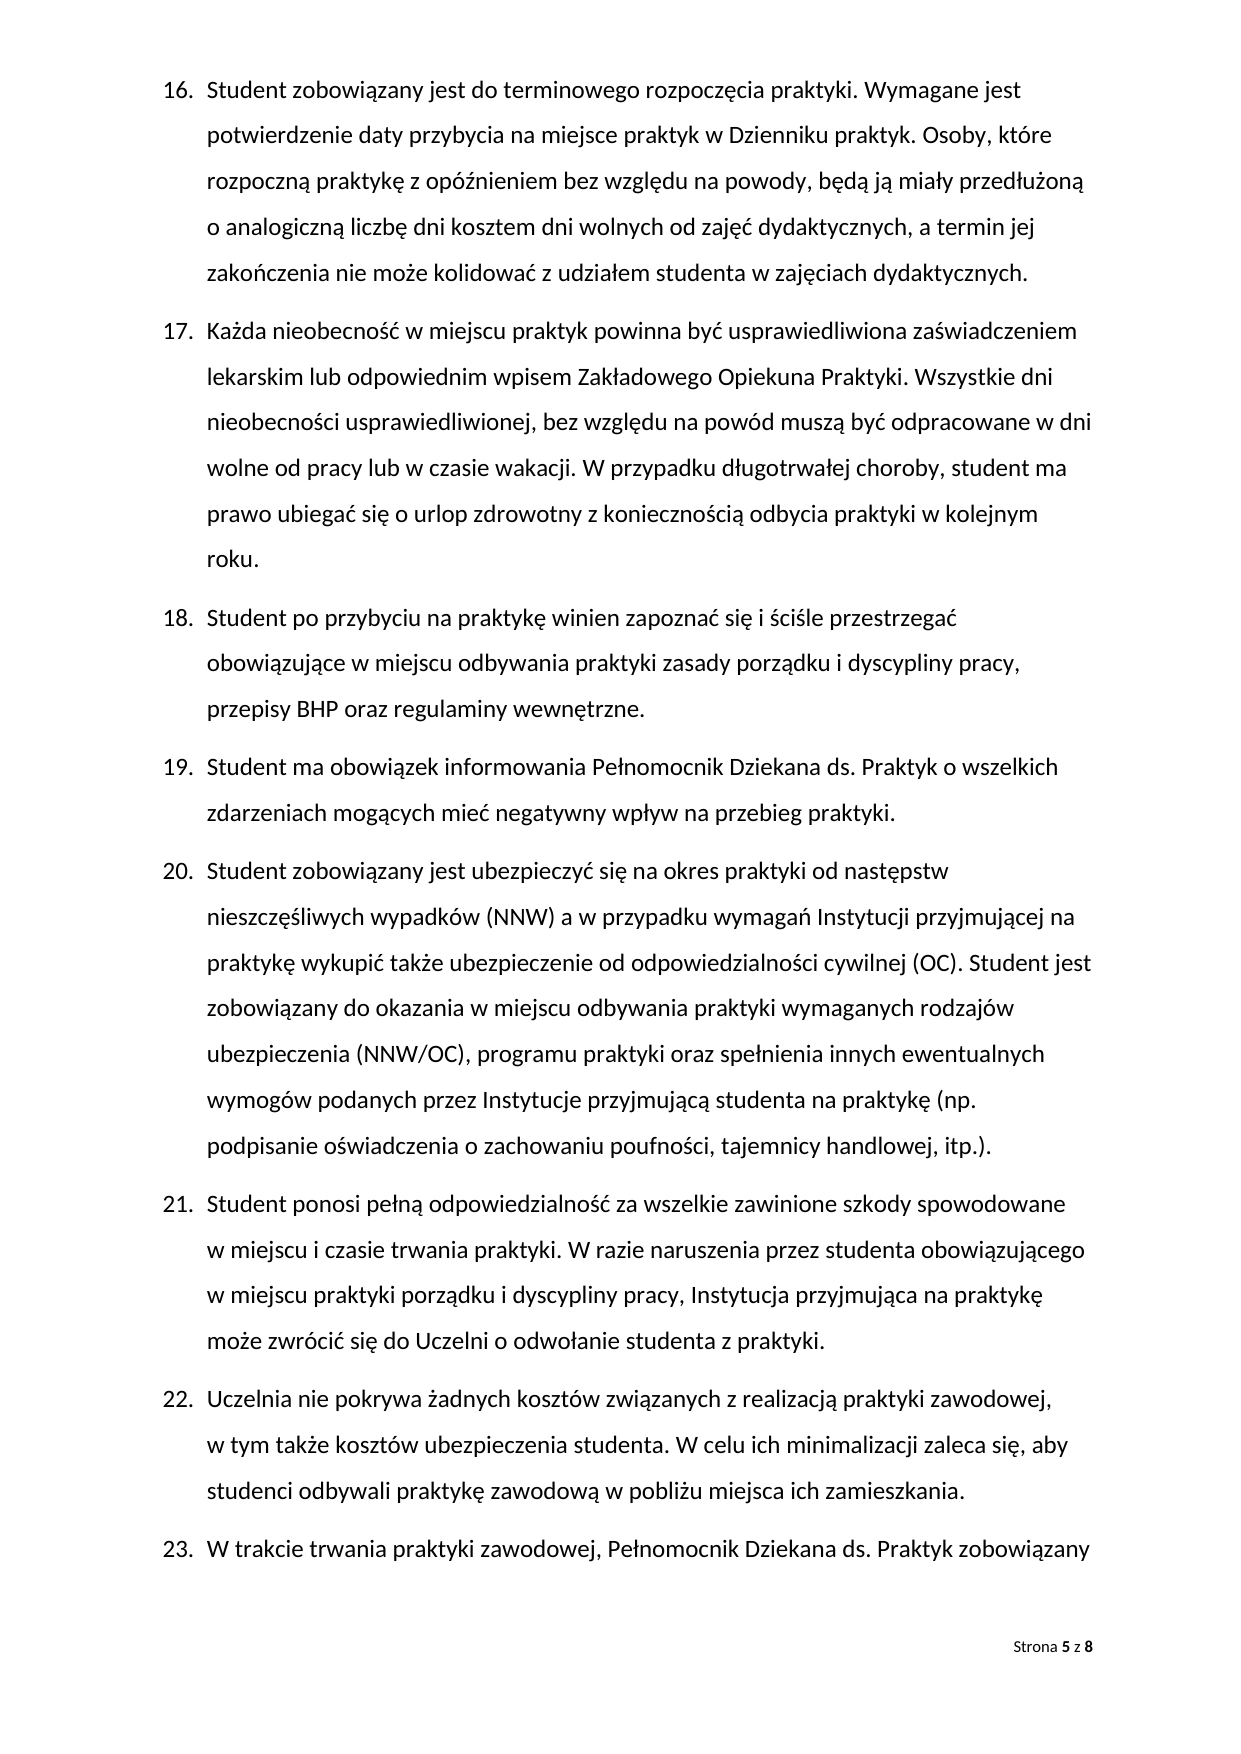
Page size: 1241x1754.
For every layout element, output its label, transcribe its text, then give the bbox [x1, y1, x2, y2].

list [162, 1533, 1093, 1564]
list Student zobowiązany jest do terminowego rozpoczęcia praktyki. Wymagane jest potwierdzenie daty przybycia na miejsce praktyk w Dzienniku praktyk. Osoby, które rozpoczną praktykę z opóźnieniem bez względu na powody, będą ją miały przedłużoną o analogiczną liczbę dni kosztem dni wolnych od zajęć dydaktycznych, a termin jej zakończenia nie może kolidować z udziałem studenta w zajęciach dydaktycznych. [162, 74, 1093, 287]
list Student po przybyciu na praktykę winien zapoznać się i ściśle przestrzegać obowiązujące w miejscu odbywania praktyki zasady porządku i dyscypliny pracy, przepisy BHP oraz regulaminy wewnętrzne. [162, 602, 1093, 724]
list Każda nieobecność w miejscu praktyk powinna być usprawiedliwiona zaświadczeniem lekarskim lub odpowiednim wpisem Zakładowego Opiekuna Praktyki. Wszystkie dni nieobecności usprawiedliwionej, bez względu na powód muszą być odpracowane w dni wolne od pracy lub w czasie wakacji. W przypadku długotrwałej choroby, student ma prawo ubiegać się o urlop zdrowotny z koniecznością odbycia praktyki w kolejnym roku. [162, 315, 1093, 574]
list Uczelnia nie pokrywa żadnych kosztów związanych z realizacją praktyki zawodowej, w tym także kosztów ubezpieczenia studenta. W celu ich minimalizacji zaleca się, aby studenci odbywali praktykę zawodową w pobliżu miejsca ich zamieszkania. [162, 1383, 1093, 1505]
list Student ma obowiązek informowania Pełnomocnik Dziekana ds. Praktyk o wszelkich zdarzeniach mogących mieć negatywny wpływ na przebieg praktyki. [162, 751, 1093, 828]
list Student ponosi pełną odpowiedzialność za wszelkie zawinione szkody spowodowane w miejscu i czasie trwania praktyki. W razie naruszenia przez studenta obowiązującego w miejscu praktyki porządku i dyscypliny pracy, Instytucja przyjmująca na praktykę może zwrócić się do Uczelni o odwołanie studenta z praktyki. [162, 1188, 1093, 1356]
list Student zobowiązany jest ubezpieczyć się na okres praktyki od następstw nieszczęśliwych wypadków (NNW) a w przypadku wymagań Instytucji przyjmującej na praktykę wykupić także ubezpieczenie od odpowiedzialności cywilnej (OC). Student jest zobowiązany do okazania w miejscu odbywania praktyki wymaganych rodzajów ubezpieczenia (NNW/OC), programu praktyki oraz spełnienia innych ewentualnych wymogów podanych przez Instytucje przyjmującą studenta na praktykę (np. podpisanie oświadczenia o zachowaniu poufności, tajemnicy handlowej, itp.). [162, 855, 1093, 1160]
